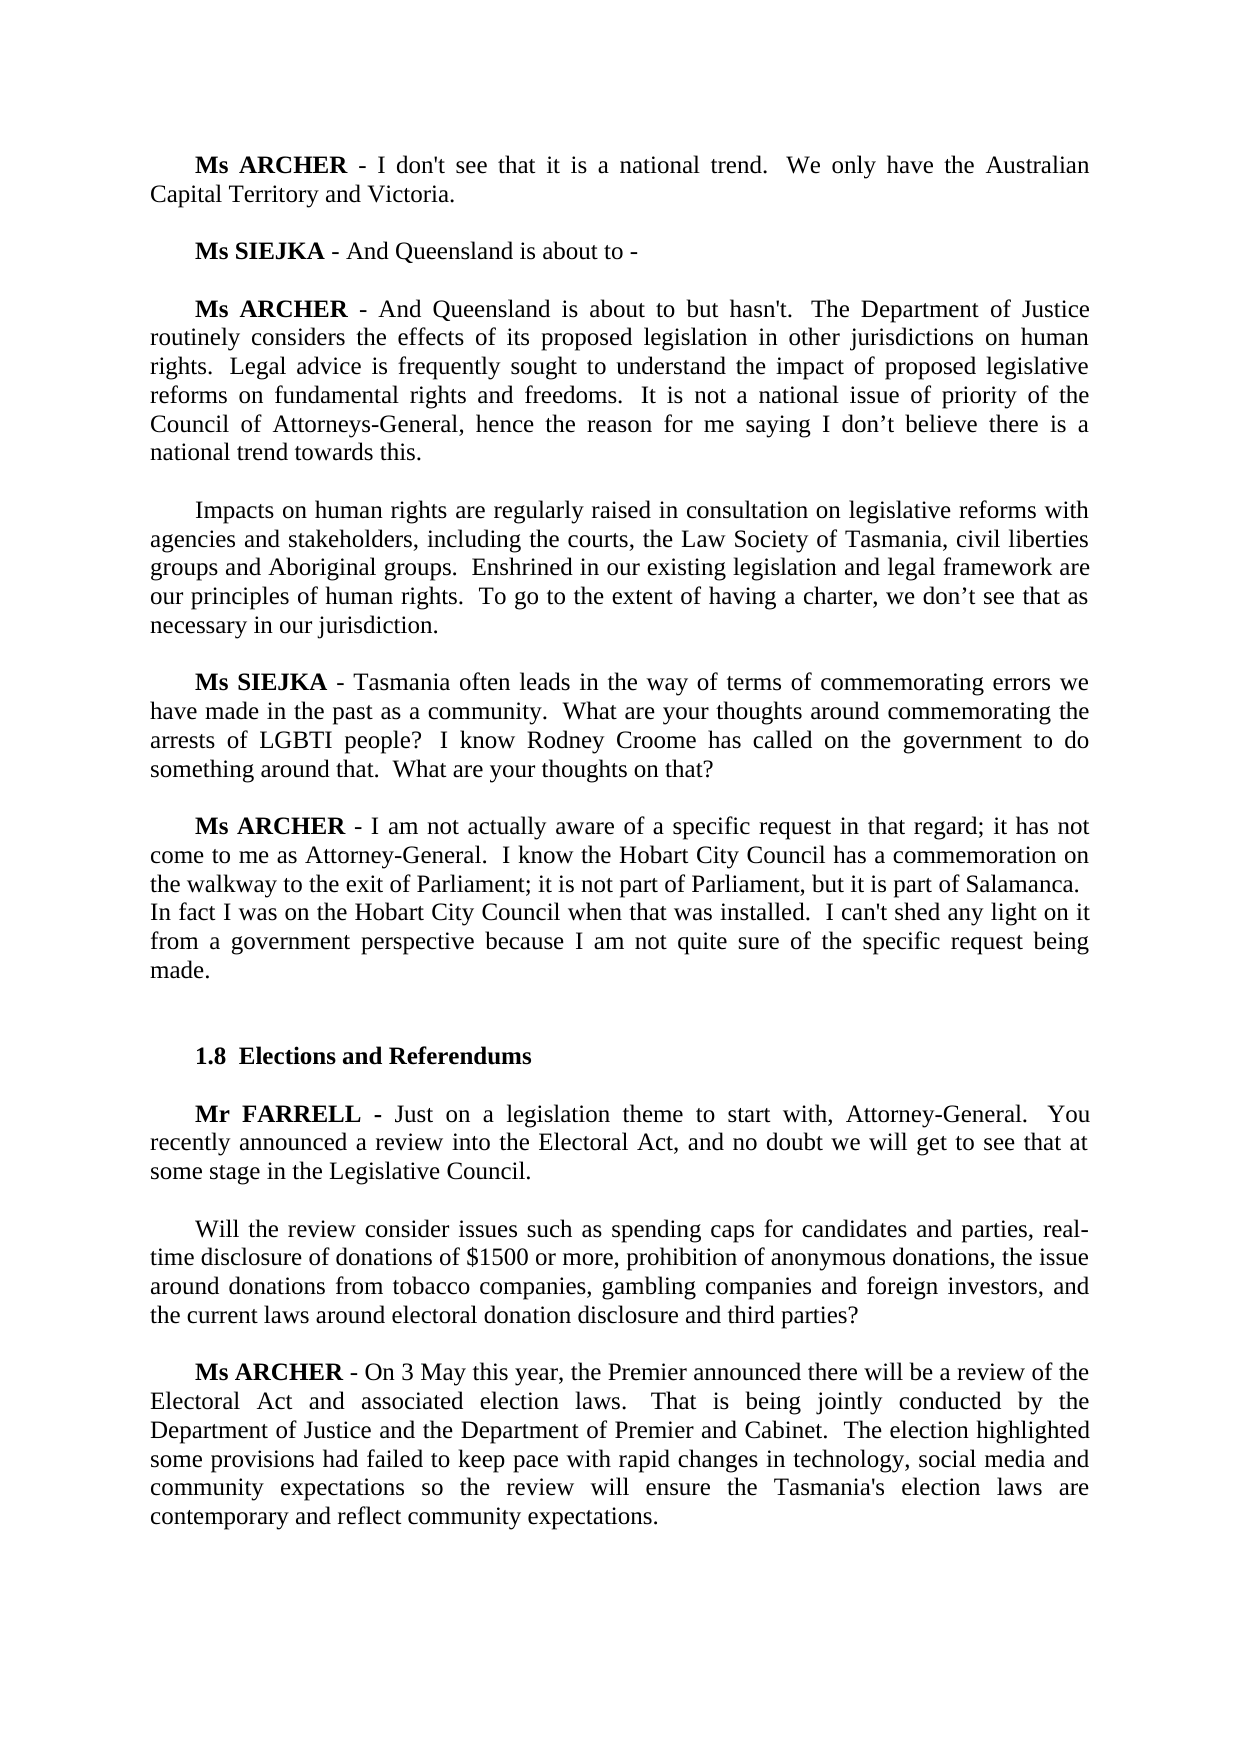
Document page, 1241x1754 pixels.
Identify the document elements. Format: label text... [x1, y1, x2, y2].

text Will the review consider issues such as spending caps for candidates and parties, real-time disclosure of donations of $1500 or more, prohibition of anonymous donations, the issue around donations from tobacco companies, gambling companies and foreign investors, and the current laws around electoral donation disclosure and third parties? [150, 1214, 1090, 1329]
text Ms ARCHER - I don't see that it is a national trend. We only have the Australian Capital Territory and Victoria. [150, 150, 1090, 207]
text Mr FARRELL - Just on a legislation theme to start with, Attorney-General. You recently announced a review into the Electoral Act, and no doubt we will get to see that at some stage in the Legislative Council. [150, 1099, 1090, 1185]
text Ms ARCHER - On 3 May this year, the Premier announced there will be a review of the Electoral Act and associated election laws. That is being jointly conducted by the Department of Justice and the Department of Premier and Cabinet. The election highlighted some provisions had failed to keep pace with rapid changes in technology, social media and community expectations so the review will ensure the Tasmania's election laws are contemporary and reflect community expectations. [150, 1357, 1090, 1530]
text Ms SIEJKA - And Queensland is about to - [150, 236, 1090, 265]
text Ms SIEJKA - Tasmania often leads in the way of terms of commemorating errors we have made in the past as a community. What are your thoughts around commemorating the arrests of LGBTI people? I know Rodney Croome has called on the government to do something around that. What are your thoughts on that? [150, 667, 1090, 782]
text Ms ARCHER - And Queensland is about to but hasn't. The Department of Justice routinely considers the effects of its proposed legislation in other jurisdictions on human rights. Legal advice is frequently sought to understand the impact of proposed legislative reforms on fundamental rights and freedoms. It is not a national issue of priority of the Council of Attorneys-General, hence the reason for me saying I don’t believe there is a national trend towards this. [150, 294, 1090, 466]
text Ms ARCHER - I am not actually aware of a specific request in that regard; it has not come to me as Attorney-General. I know the Hobart City Council has a commemoration on the walkway to the exit of Parliament; it is not part of Parliament, but it is part of Salamanca. In fact I was on the Hobart City Council when that was installed. I can't shed any light on it from a government perspective because I am not quite sure of the specific request being made. [150, 811, 1090, 984]
text 1.8 Elections and Referendums [150, 1041, 1090, 1070]
text Impacts on human rights are regularly raised in consultation on legislative reforms with agencies and stakeholders, including the courts, the Law Society of Tasmania, civil liberties groups and Aboriginal groups. Enshrined in our existing legislation and legal framework are our principles of human rights. To go to the extent of having a charter, we don’t see that as necessary in our jurisdiction. [150, 495, 1090, 639]
